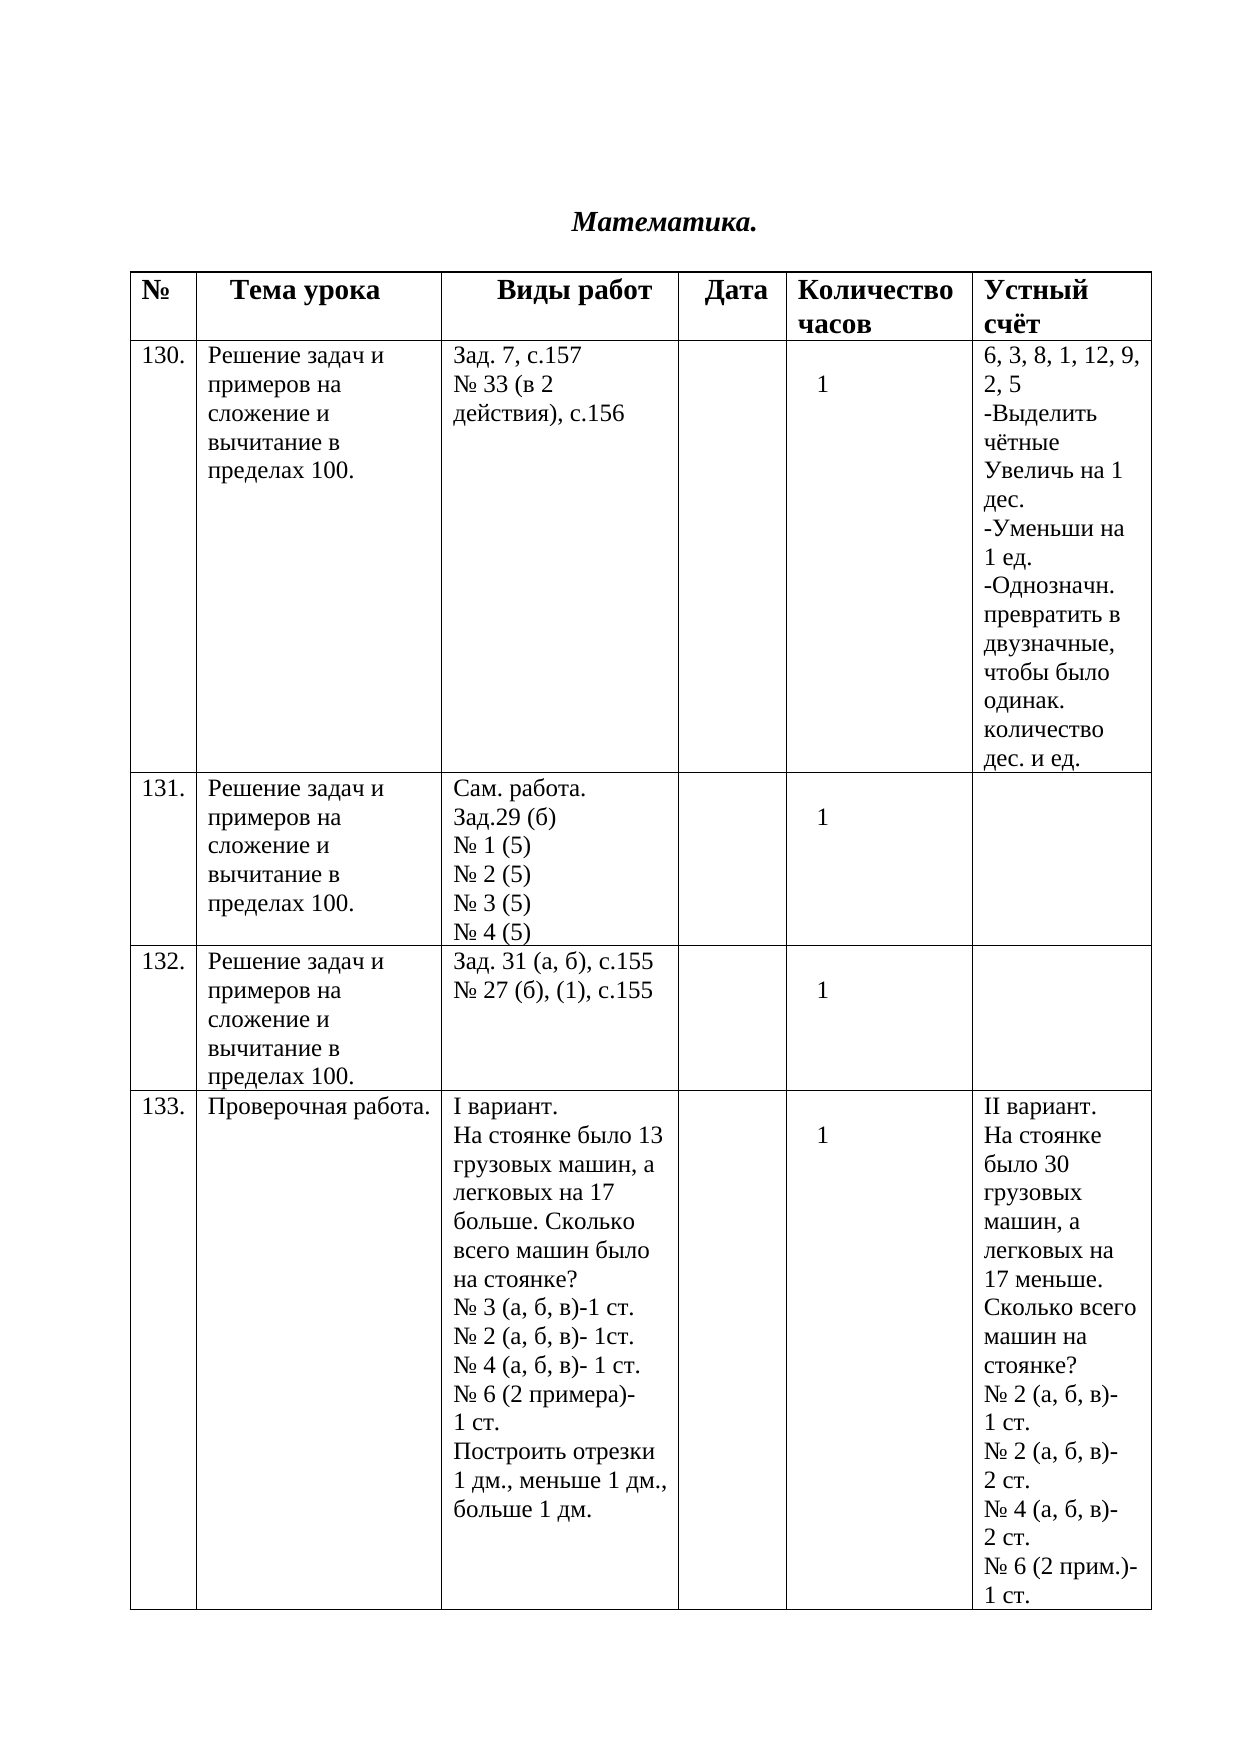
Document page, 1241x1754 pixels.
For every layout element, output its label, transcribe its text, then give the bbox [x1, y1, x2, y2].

table_cell 1 [787, 946, 972, 1090]
table_cell [679, 946, 786, 1090]
table_cell 130. [131, 341, 196, 772]
table_cell Сам. работа. Зад.29 (б) № 1 (5) № 2 (5) № 3 (5) № 4 (5) [442, 773, 678, 945]
table_cell Зад. 31 (а, б), с.155 № 27 (б), (1), с.155 [442, 946, 678, 1090]
table_cell 131. [131, 773, 196, 945]
table_cell [679, 341, 786, 772]
table_cell Проверочная работа. [197, 1091, 441, 1609]
table_cell ІІ вариант. На стоянке было 30 грузовых машин, а легковых на 17 меньше. Сколько всего машин на стоянке? № 2 (а, б, в)- 1 ст. № 2 (а, б, в)- 2 ст. № 4 (а, б, в)- 2 ст. № 6 (2 прим.)- 1 ст. [973, 1091, 1151, 1609]
table_header Виды работ [442, 273, 678, 339]
table_cell [679, 1091, 786, 1609]
table_header Количество часов [787, 273, 972, 339]
table_cell Решение задач и примеров на сложение и вычитание в пределах 100. [197, 773, 441, 945]
table_cell [973, 946, 1151, 1090]
table_cell 1 [787, 341, 972, 772]
table_cell Решение задач и примеров на сложение и вычитание в пределах 100. [197, 341, 441, 772]
table_cell [679, 773, 786, 945]
table_cell 133. [131, 1091, 196, 1609]
table_cell І вариант. На стоянке было 13 грузовых машин, а легковых на 17 больше. Сколько всего машин было на стоянке? № 3 (а, б, в)-1 ст. № 2 (а, б, в)- 1ст. № 4 (а, б, в)- 1 ст. № 6 (2 примера)- 1 ст. Построить отрезки 1 дм., меньше 1 дм., больше 1 дм. [442, 1091, 678, 1609]
table_cell Зад. 7, с.157 № 33 (в 2 действия), с.156 [442, 341, 678, 772]
table_cell Решение задач и примеров на сложение и вычитание в пределах 100. [197, 946, 441, 1090]
table_cell 132. [131, 946, 196, 1090]
table_cell 1 [787, 1091, 972, 1609]
table_header № [131, 273, 196, 339]
table_header Тема урока [197, 273, 441, 339]
table_cell 1 [787, 773, 972, 945]
text Математика. [177, 204, 1152, 238]
table_header Устный счёт [973, 273, 1151, 339]
table_cell [973, 773, 1151, 945]
table_header Дата [679, 273, 786, 339]
table_cell 6, 3, 8, 1, 12, 9, 2, 5 -Выделить чётные Увеличь на 1 дес. -Уменьши на 1 ед. -Однозначн. превратить в двузначные, чтобы было одинак. количество дес. и ед. [973, 341, 1151, 772]
